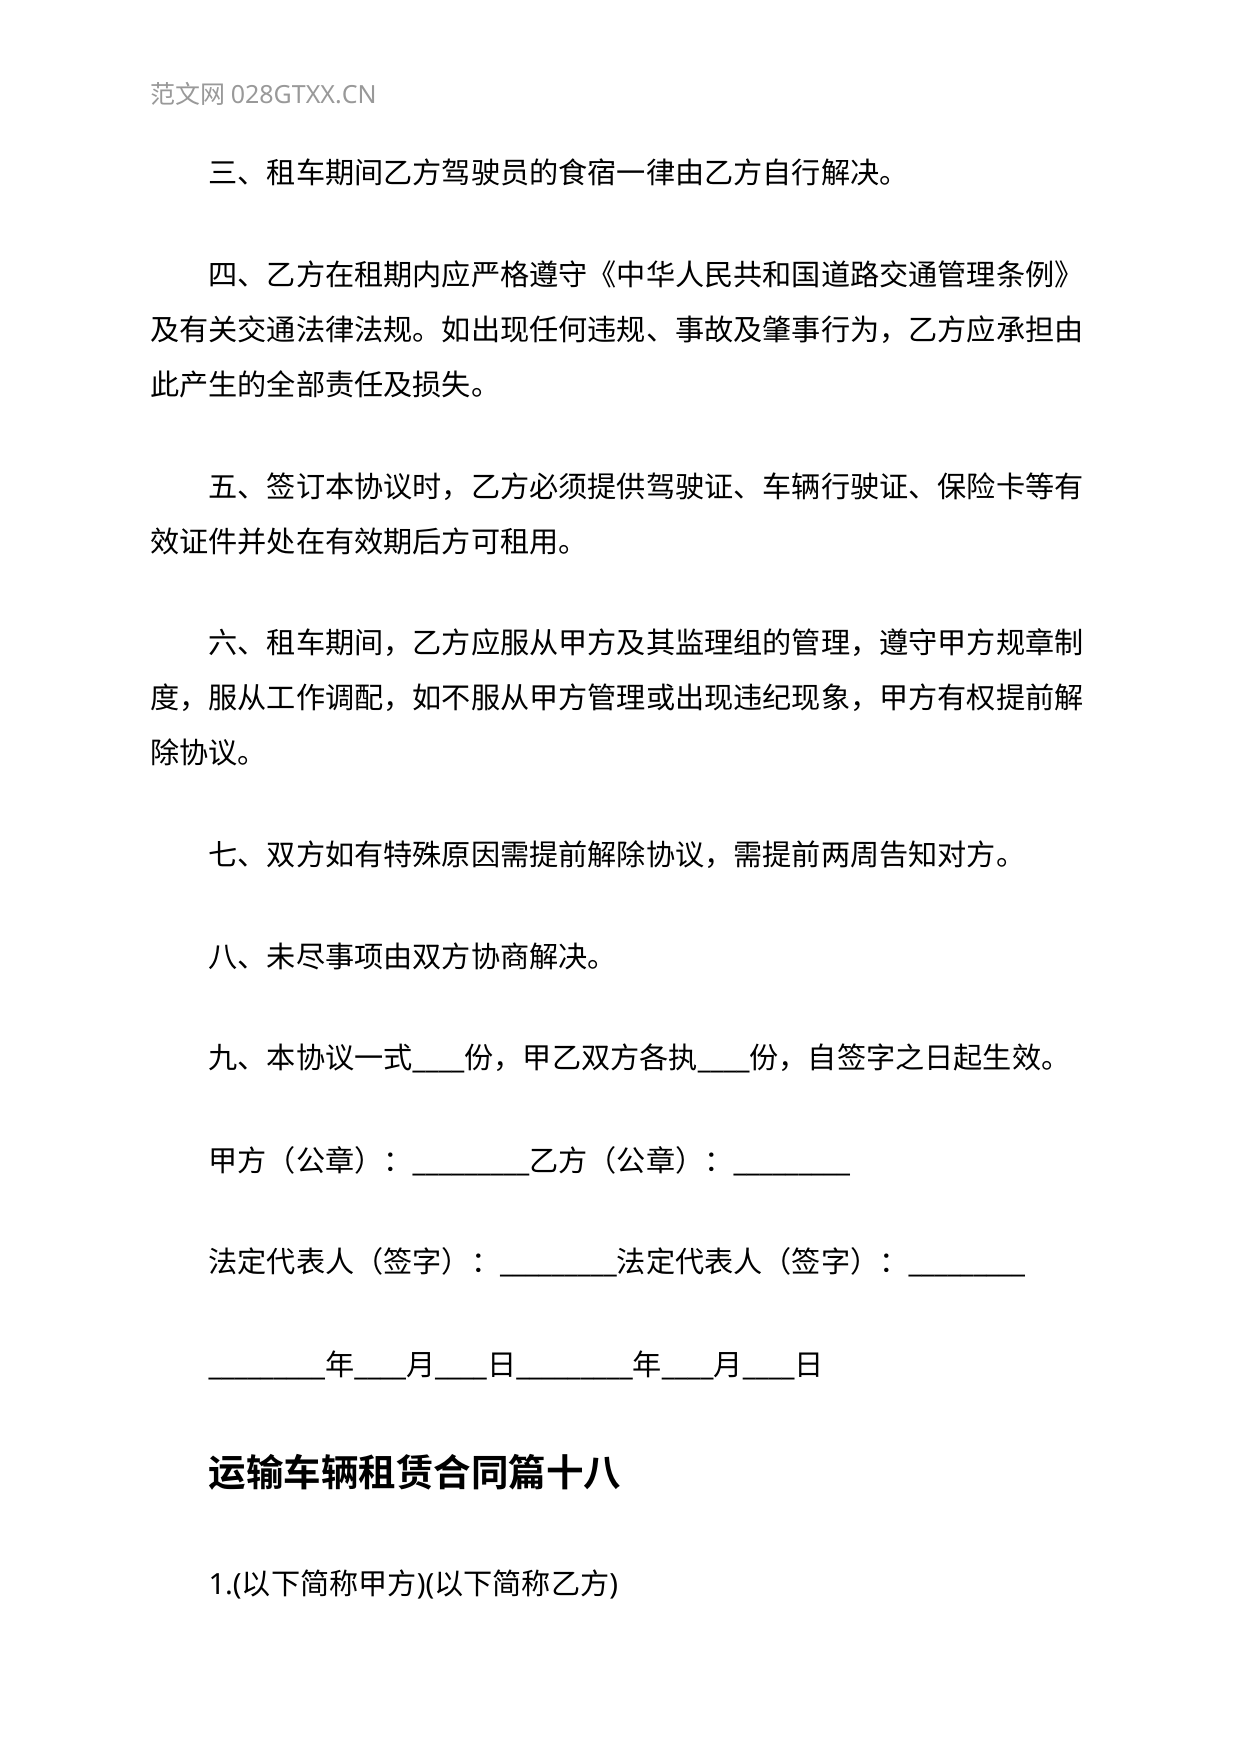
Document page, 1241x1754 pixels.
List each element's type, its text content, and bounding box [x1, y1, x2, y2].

text _________年____月____日_________年____月____日 [150, 1341, 1090, 1383]
text 八、未尽事项由双方协商解决。 [150, 933, 1090, 976]
text 五、签订本协议时，乙方必须提供驾驶证、车辆行驶证、保险卡等有效证件并处在有效期后方可租用。 [150, 463, 1090, 561]
text 1.(以下简称甲方)(以下简称乙方) [150, 1560, 1090, 1603]
text 甲方（公章）：_________乙方（公章）：_________ [150, 1137, 1090, 1179]
text 运输车辆租赁合同篇十八 [150, 1443, 1090, 1497]
text 七、双方如有特殊原因需提前解除协议，需提前两周告知对方。 [150, 832, 1090, 874]
text 法定代表人（签字）：_________法定代表人（签字）：_________ [150, 1239, 1090, 1281]
text 六、租车期间，乙方应服从甲方及其监理组的管理，遵守甲方规章制度，服从工作调配，如不服从甲方管理或出现违纪现象，甲方有权提前解除协议。 [150, 620, 1090, 772]
text 四、乙方在租期内应严格遵守《中华人民共和国道路交通管理条例》及有关交通法律法规。如出现任何违规、事故及肇事行为，乙方应承担由此产生的全部责任及损失。 [150, 252, 1090, 404]
text 三、租车期间乙方驾驶员的食宿一律由乙方自行解决。 [150, 150, 1090, 192]
text 九、本协议一式____份，甲乙双方各执____份，自签字之日起生效。 [150, 1035, 1090, 1077]
